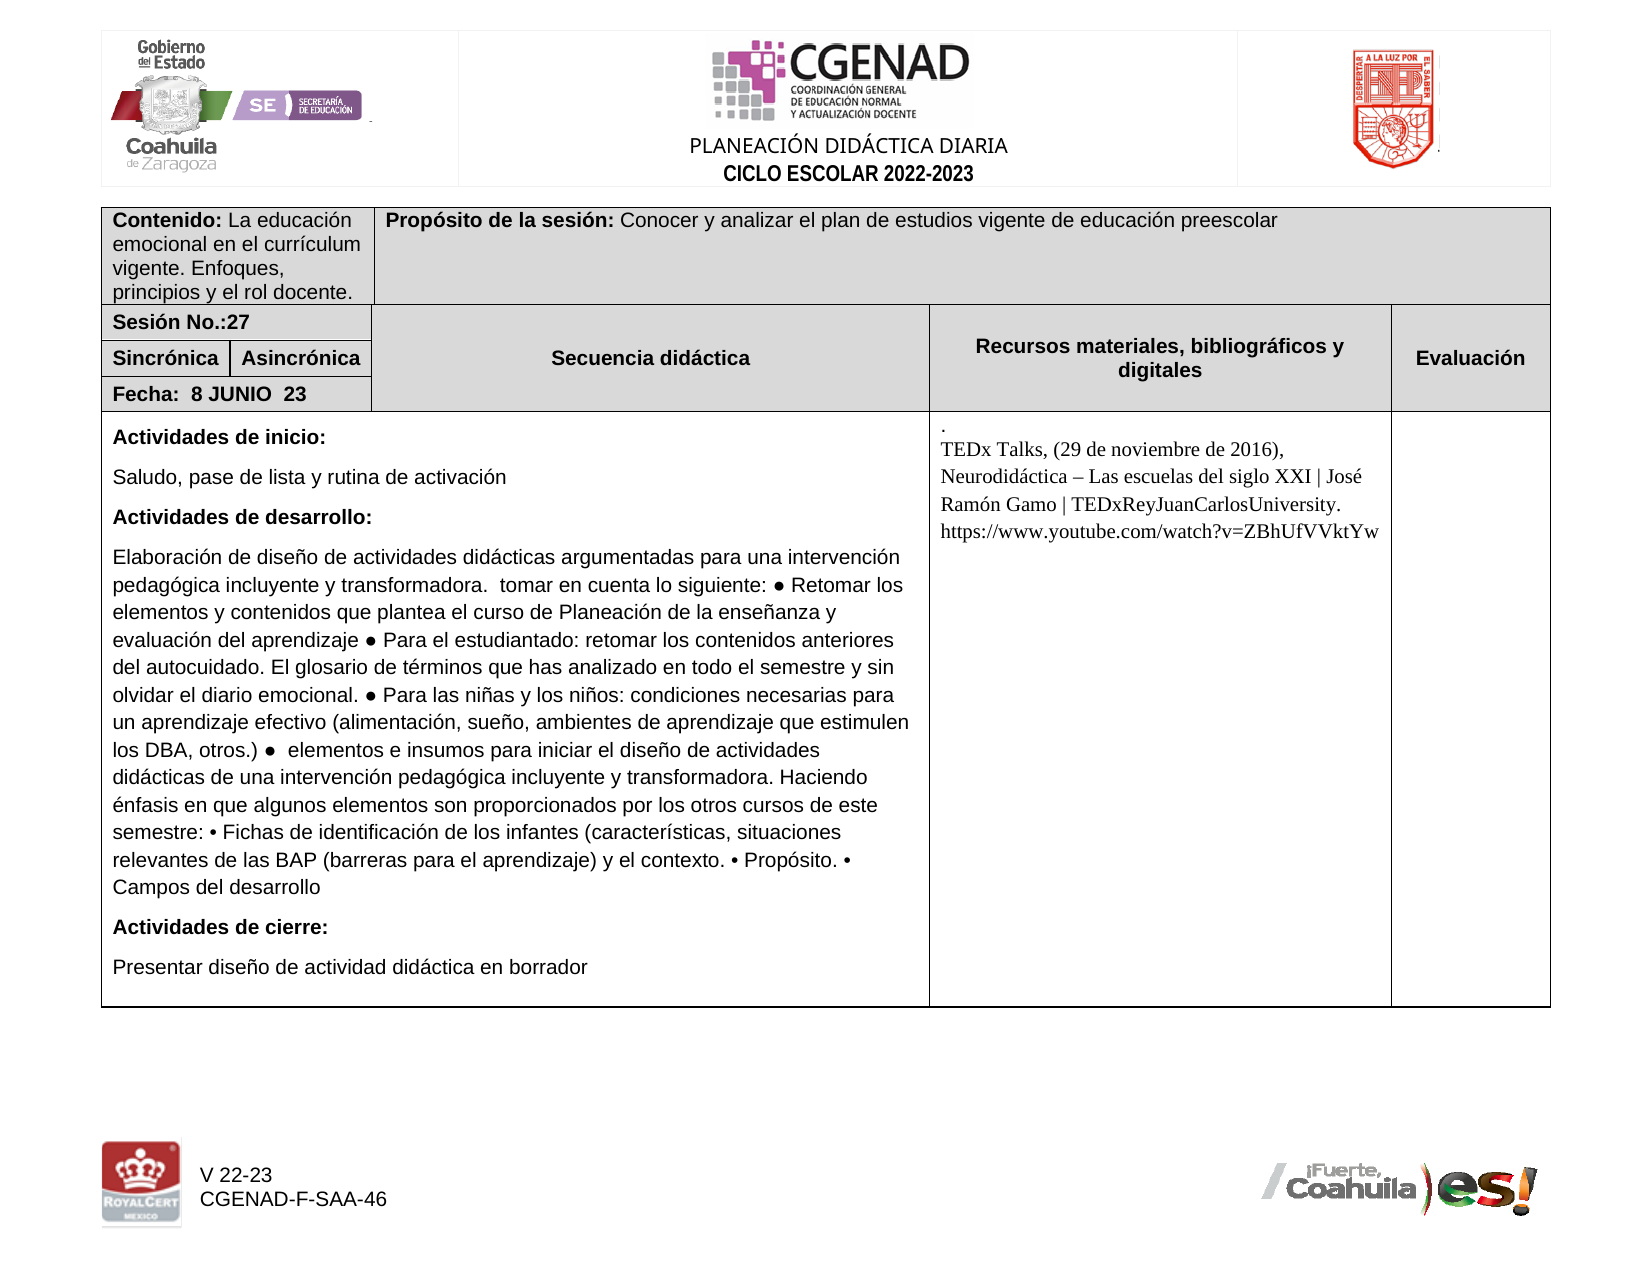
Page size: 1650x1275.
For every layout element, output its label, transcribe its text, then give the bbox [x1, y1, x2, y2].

picture [1348, 41, 1440, 175]
table_cell Sincrónica [102, 341, 229, 376]
table_cell Recursos materiales, bibliográficos y digitales [930, 305, 1391, 411]
table_header Propósito de la sesión: Conocer y analizar el plan de estudios vigente de educación preescolar [375, 208, 1550, 304]
table_cell Secuencia didáctica [372, 305, 929, 411]
table_header Contenido: La educación emocional en el currículum vigente. Enfoques, principios y el rol docente. [102, 208, 374, 304]
table_cell Asincrónica [231, 341, 371, 376]
table_cell Evaluación [1392, 305, 1550, 411]
table_cell [1392, 412, 1550, 1006]
picture [705, 33, 974, 129]
table_cell Fecha: 8 JUNIO 23 [102, 377, 371, 411]
picture [102, 33, 373, 182]
picture [100, 1137, 182, 1229]
table_cell Actividades de inicio: Saludo, pase de lista y rutina de activación Actividades de desarrollo: Elaboración de diseño de actividades didácticas argumentadas para una intervención pedagógica incluyente y transformadora. tomar en cuenta lo siguiente: ● Retomar los elementos y contenidos que plantea el curso de Planeación de la enseñanza y evaluación del aprendizaje ● Para el estudiantado: retomar los contenidos anteriores del autocuidado. El glosario de términos que has analizado en todo el semestre y sin olvidar el diario emocional. ● Para las niñas y los niños: condiciones necesarias para un aprendizaje efectivo (alimentación, sueño, ambientes de aprendizaje que estimulen los DBA, otros.) ● elementos e insumos para iniciar el diseño de actividades didácticas de una intervención pedagógica incluyente y transformadora. Haciendo énfasis en que algunos elementos son proporcionados por los otros cursos de este semestre: • Fichas de identificación de los infantes (características, situaciones relevantes de las BAP (barreras para el aprendizaje) y el contexto. • Propósito. • Campos del desarrollo Actividades de cierre: Presentar diseño de actividad didáctica en borrador [102, 412, 929, 1006]
table_cell . TEDx Talks, (29 de noviembre de 2016), Neurodidáctica – Las escuelas del siglo XXI | José Ramón Gamo | TEDxReyJuanCarlosUniversity. https://www.youtube.com/watch?v=ZBhUfVVktYw [930, 412, 1391, 1006]
table_cell Sesión No.:27 [102, 305, 371, 339]
picture [1252, 1147, 1550, 1228]
